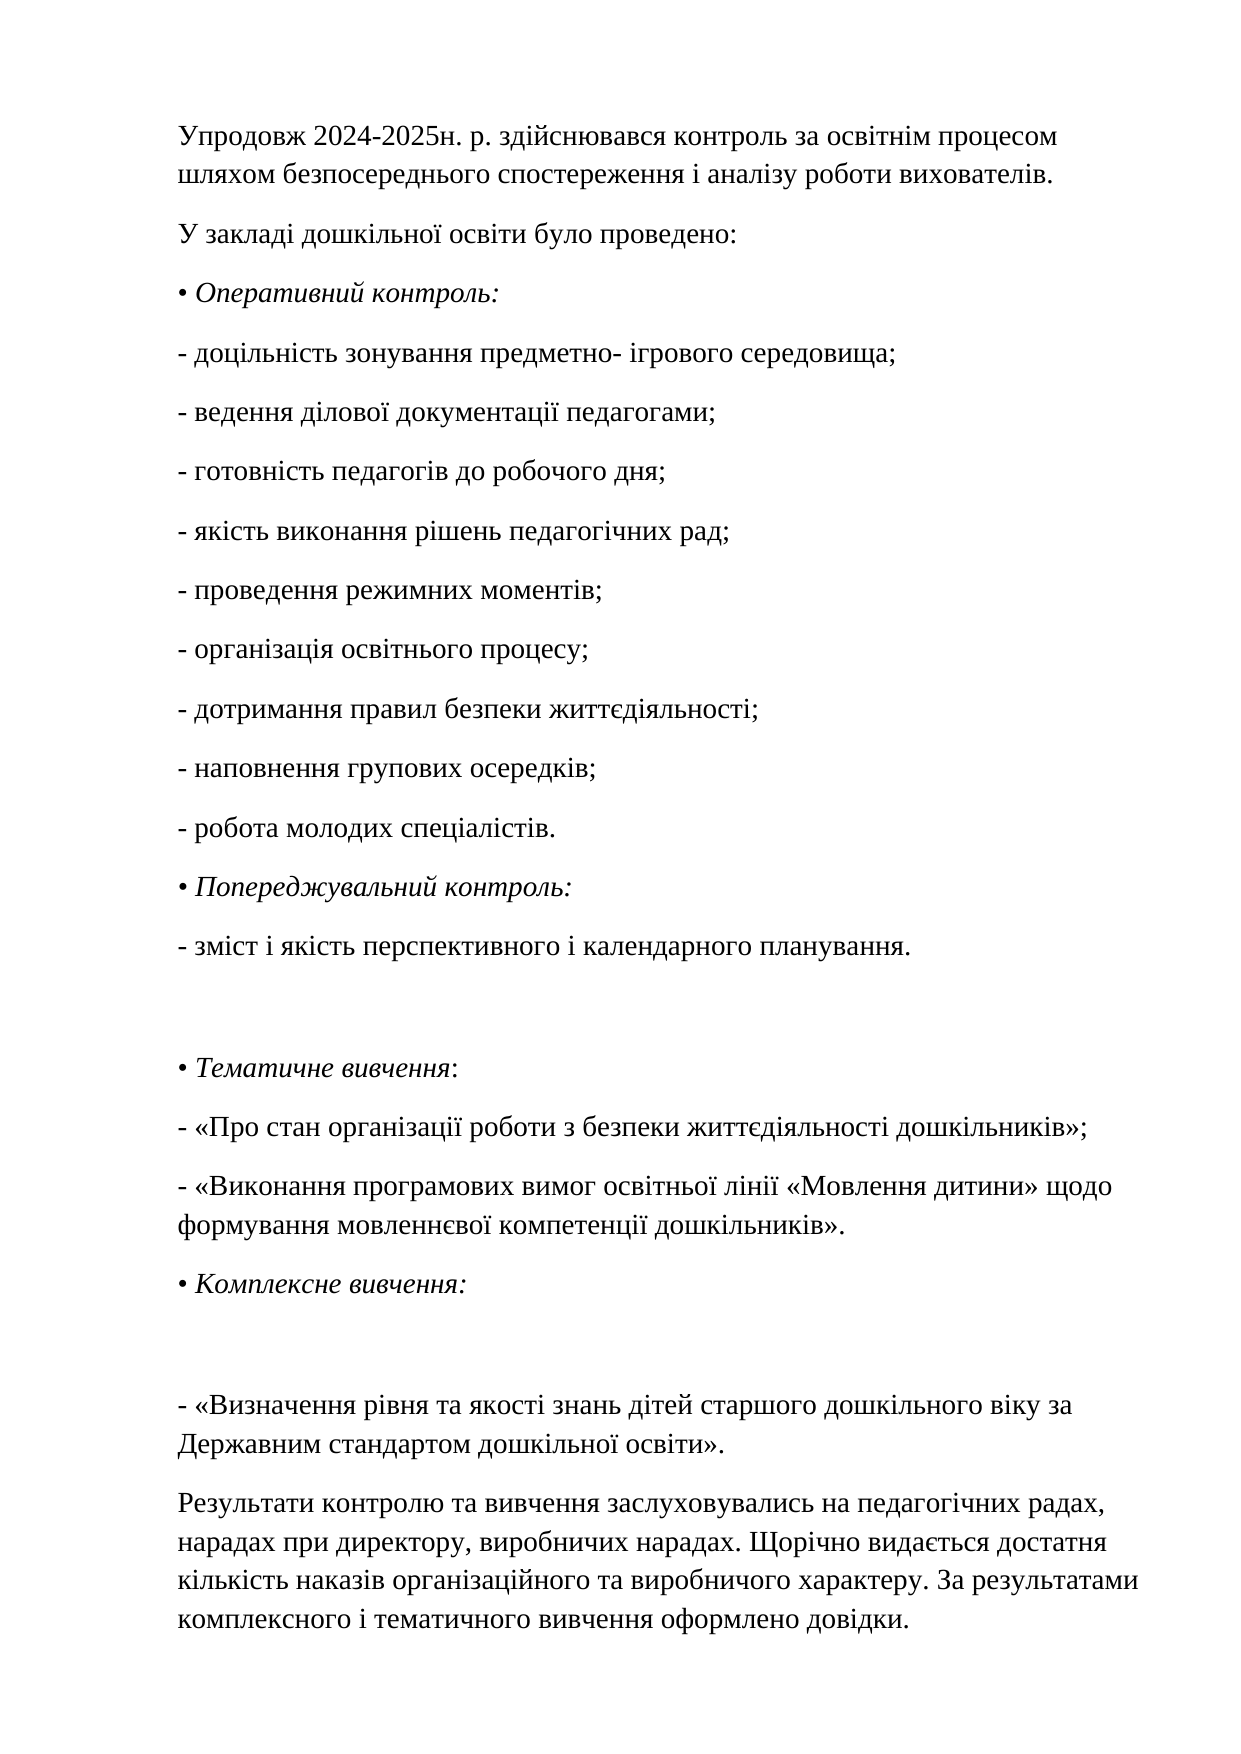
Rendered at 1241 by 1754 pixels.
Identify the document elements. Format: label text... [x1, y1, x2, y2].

text - готовність педагогів до робочого дня; [177, 453, 1152, 487]
text - «Визначення рівня та якості знань дітей старшого дошкільного віку за Державним стандартом дошкільної освіти». [177, 1387, 1152, 1459]
text • Оперативний контроль: [177, 275, 1152, 309]
text - організація освітнього процесу; [177, 632, 1152, 665]
text Упродовж 2024-2025н. р. здійснювався контроль за освітнім процесом шляхом безпосереднього спостереження і аналізу роботи вихователів. [177, 118, 1152, 190]
text - наповнення групових осередків; [177, 750, 1152, 784]
text - «Виконання програмових вимог освітньої лінії «Мовлення дитини» щодо формування мовленнєвої компетенції дошкільників». [177, 1168, 1152, 1241]
text - «Про стан організації роботи з безпеки життєдіяльності дошкільників»; [177, 1109, 1152, 1143]
text - проведення режимних моментів; [177, 572, 1152, 606]
text - дотримання правил безпеки життєдіяльності; [177, 691, 1152, 724]
text - робота молодих спеціалістів. [177, 810, 1152, 843]
text Результати контролю та вивчення заслуховувались на педагогічних радах, нарадах при директору, виробничих нарадах. Щорічно видається достатня кількість наказів організаційного та виробничого характеру. За результатами комплексного і тематичного вивчення оформлено довідки. [177, 1485, 1152, 1634]
text • Тематичне вивчення: [177, 1050, 1152, 1083]
text - доцільність зонування предметно- ігрового середовища; [177, 335, 1152, 368]
text - зміст і якість перспективного і календарного планування. [177, 928, 1152, 962]
text • Комплексне вивчення: [177, 1266, 1152, 1300]
text - ведення ділової документації педагогами; [177, 394, 1152, 428]
text • Попереджувальний контроль: [177, 869, 1152, 903]
text - якість виконання рішень педагогічних рад; [177, 513, 1152, 546]
text У закладі дошкільної освіти було проведено: [177, 216, 1152, 249]
